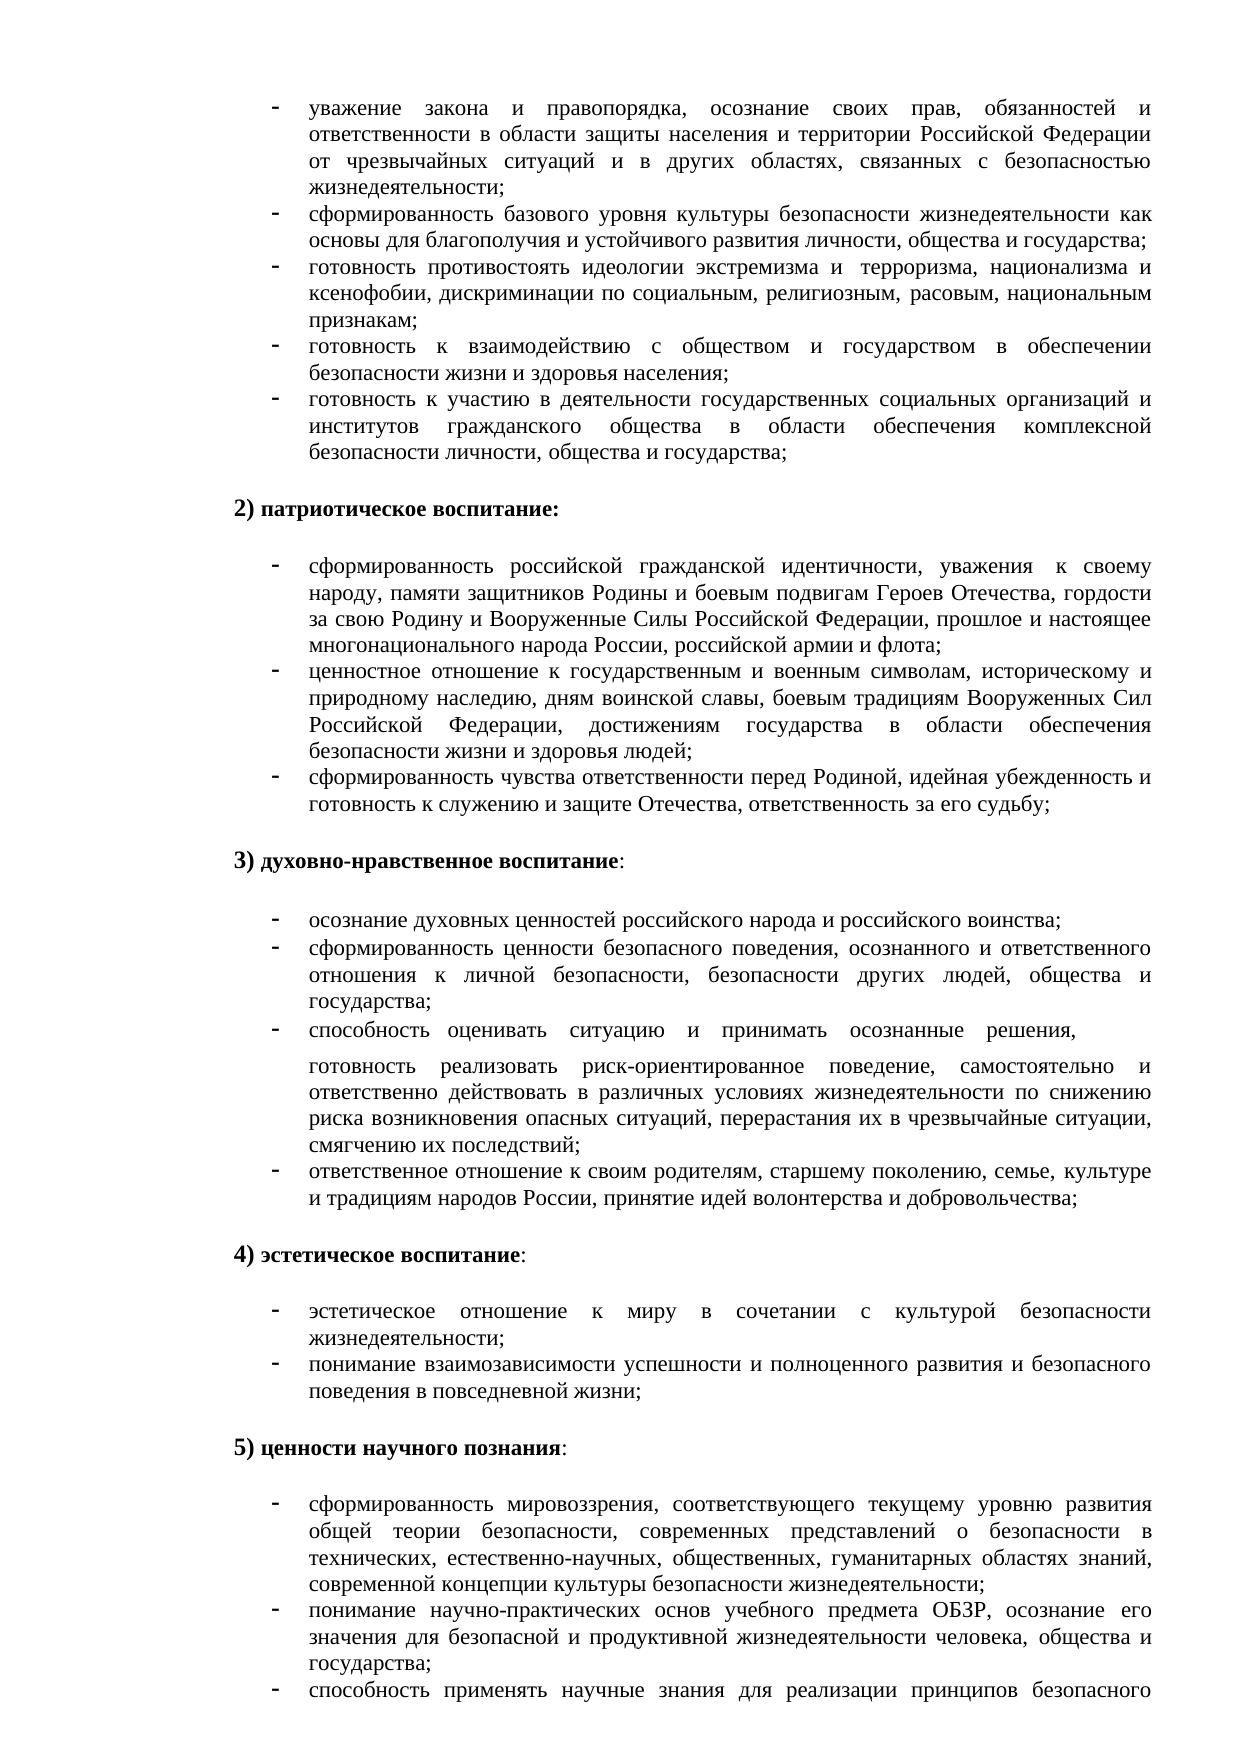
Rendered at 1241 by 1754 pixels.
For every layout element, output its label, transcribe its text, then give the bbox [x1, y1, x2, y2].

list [271, 1676, 1152, 1703]
list понимание научно-практических основ учебного предмета ОБЗР, осознание его значения для безопасной и продуктивной жизнедеятельности человека, общества и государства; [271, 1596, 1152, 1676]
list способность оценивать ситуацию и принимать осознанные решения, [271, 1013, 1236, 1044]
subtitle эстетическое воспитание: [233, 1239, 1236, 1268]
list ответственное отношение к своим родителям, старшему поколению, семье, культуре и традициям народов России, принятие идей волонтерства и добровольчества; [271, 1157, 1151, 1210]
list сформированность российской гражданской идентичности, уважения к своему народу, памяти защитников Родины и боевым подвигам Героев Отечества, гордости за свою Родину и Вооруженные Силы Российской Федерации, прошлое и настоящее многонационального народа России, российской армии и флота; [271, 552, 1152, 658]
list ценностное отношение к государственным и военным символам, историческому и природному наследию, дням воинской славы, боевым традициям Вооруженных Сил Российской Федерации, достижениям государства в области обеспечения безопасности жизни и здоровья людей; [271, 658, 1152, 763]
text готовность реализовать риск-ориентированное поведение, самостоятельно и ответственно действовать в различных условиях жизнедеятельности по снижению риска возникновения опасных ситуаций, перерастания их в чрезвычайные ситуации, смягчению их последствий; [308, 1052, 1152, 1157]
list готовность противостоять идеологии экстремизма и терроризма, национализма и ксенофобии, дискриминации по социальным, религиозным, расовым, национальным признакам; [271, 253, 1152, 332]
list сформированность чувства ответственности перед Родиной, идейная убежденность и готовность к служению и защите Отечества, ответственность за его судьбу; [271, 763, 1152, 817]
list сформированность базового уровня культуры безопасности жизнедеятельности как основы для благополучия и устойчивого развития личности, общества и государства; [271, 199, 1152, 253]
list осознание духовных ценностей российского народа и российского воинства; [271, 903, 1236, 934]
subtitle ценности научного познания: [233, 1433, 1236, 1461]
list уважение закона и правопорядка, осознание своих прав, обязанностей и ответственности в области защиты населения и территории Российской Федерации от чрезвычайных ситуаций и в других областях, связанных с безопасностью жизнедеятельности; [271, 94, 1152, 199]
list готовность к взаимодействию с обществом и государством в обеспечении безопасности жизни и здоровья населения; [271, 332, 1152, 385]
subtitle патриотическое воспитание: [233, 494, 1236, 523]
list эстетическое отношение к миру в сочетании с культурой безопасности жизнедеятельности; [271, 1297, 1151, 1350]
list сформированность мировоззрения, соответствующего текущему уровню развития общей теории безопасности, современных представлений о безопасности в технических, естественно-научных, общественных, гуманитарных областях знаний, современной концепции культуры безопасности жизнедеятельности; [271, 1491, 1152, 1596]
list понимание взаимозависимости успешности и полноценного развития и безопасного поведения в повседневной жизни; [271, 1350, 1151, 1403]
list готовность к участию в деятельности государственных социальных организаций и институтов гражданского общества в области обеспечения комплексной безопасности личности, общества и государства; [271, 385, 1152, 465]
list сформированность ценности безопасного поведения, осознанного и ответственного отношения к личной безопасности, безопасности других людей, общества и государства; [271, 934, 1152, 1013]
subtitle духовно-нравственное воспитание: [233, 846, 1236, 874]
